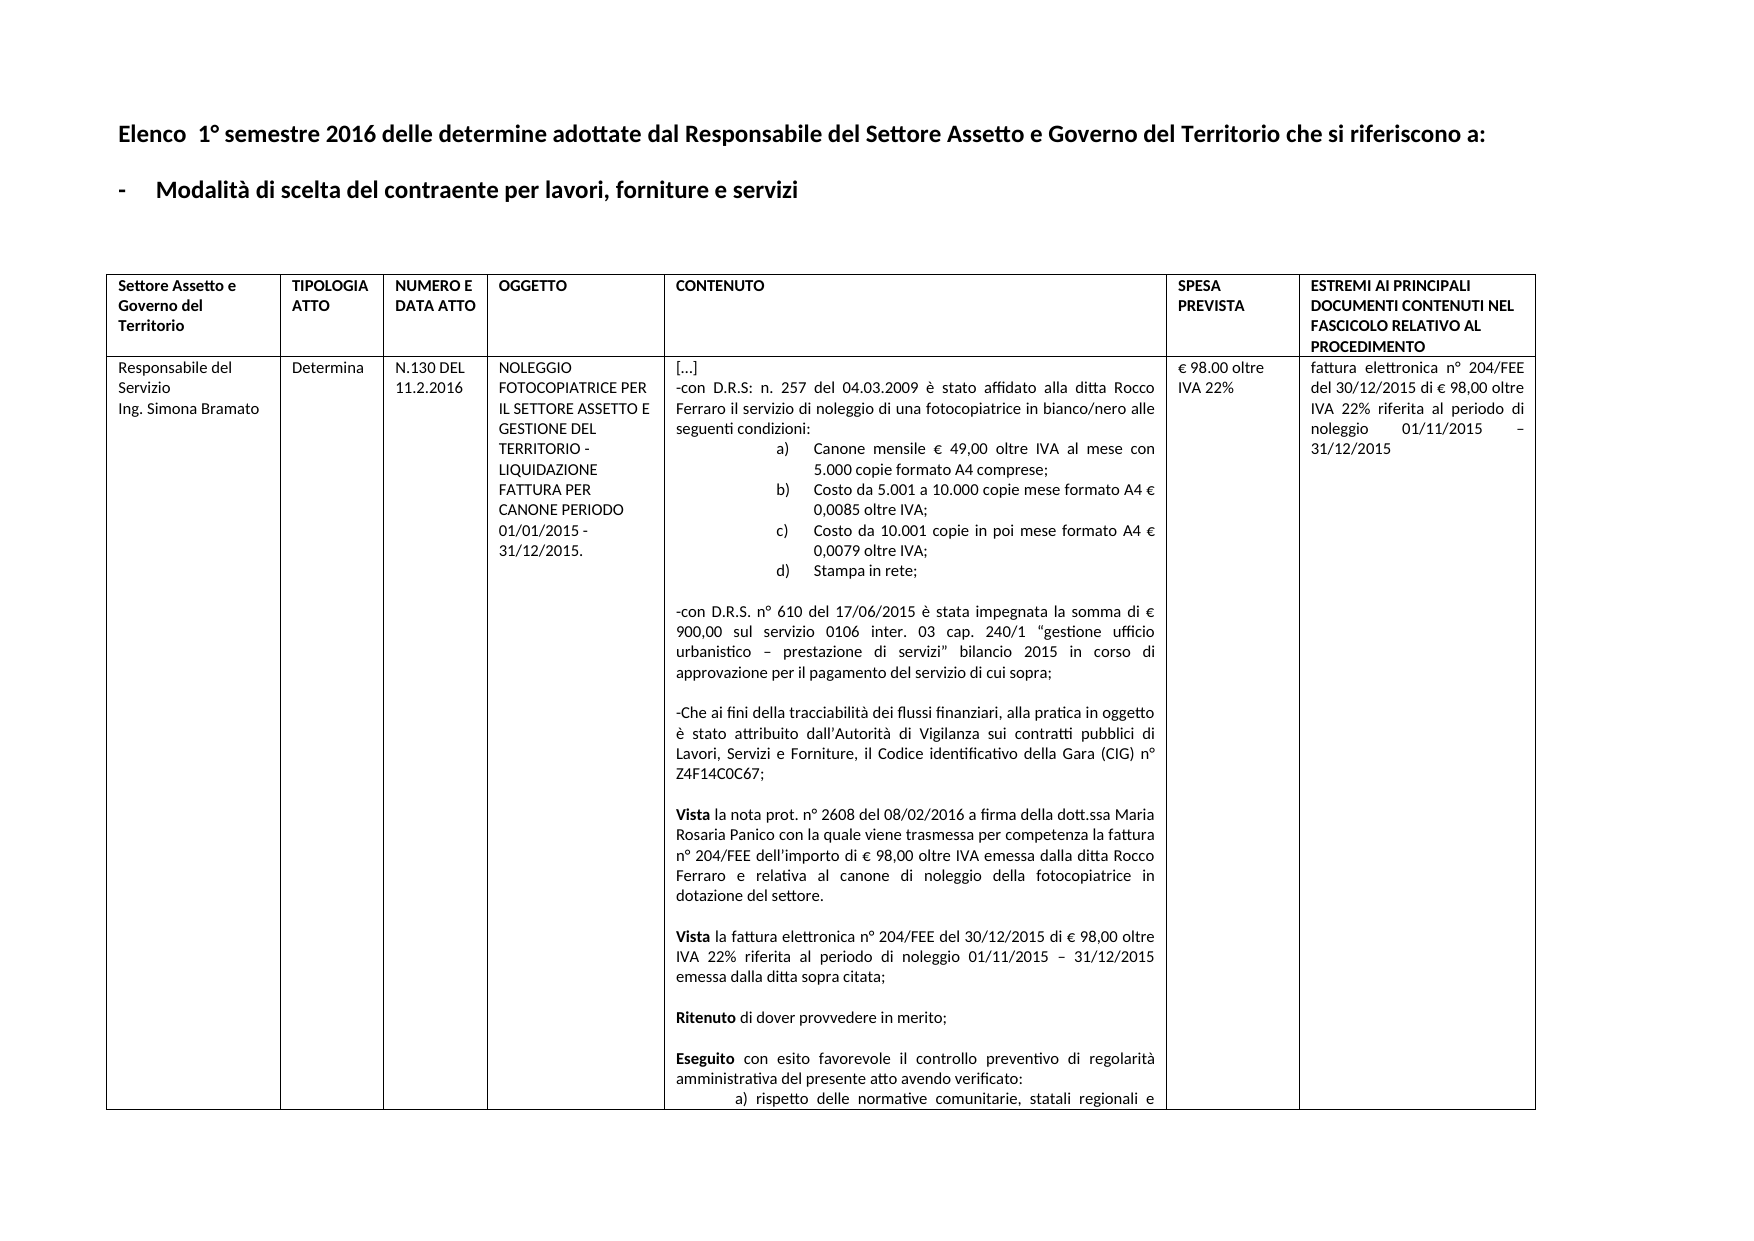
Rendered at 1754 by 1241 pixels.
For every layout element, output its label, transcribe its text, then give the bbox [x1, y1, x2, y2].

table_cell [1300, 357, 1535, 1109]
table_header ESTREMI AI PRINCIPALI DOCUMENTI CONTENUTI NEL FASCICOLO RELATIVO AL PROCEDIMENTO [1300, 275, 1535, 356]
list Modalità di scelta del contraente per lavori, forniture e servizi [118, 174, 1636, 204]
table_header CONTENUTO [665, 275, 1166, 356]
table_header NUMERO E DATA ATTO [384, 275, 487, 356]
table_header SPESA PREVISTA [1167, 275, 1299, 356]
text Elenco 1° semestre 2016 delle determine adottate dal Responsabile del Settore Assetto e Governo del Territorio che si riferiscono a: [118, 118, 1636, 149]
table_cell Determina [281, 357, 383, 1109]
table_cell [665, 357, 1166, 1109]
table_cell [1167, 357, 1299, 1109]
table_header Settore Assetto e Governo del Territorio [107, 275, 280, 356]
table_header TIPOLOGIA ATTO [281, 275, 383, 356]
table_cell N.130 DEL 11.2.2016 [384, 357, 487, 1109]
table_header OGGETTO [488, 275, 664, 356]
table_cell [107, 357, 280, 1109]
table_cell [488, 357, 664, 1109]
